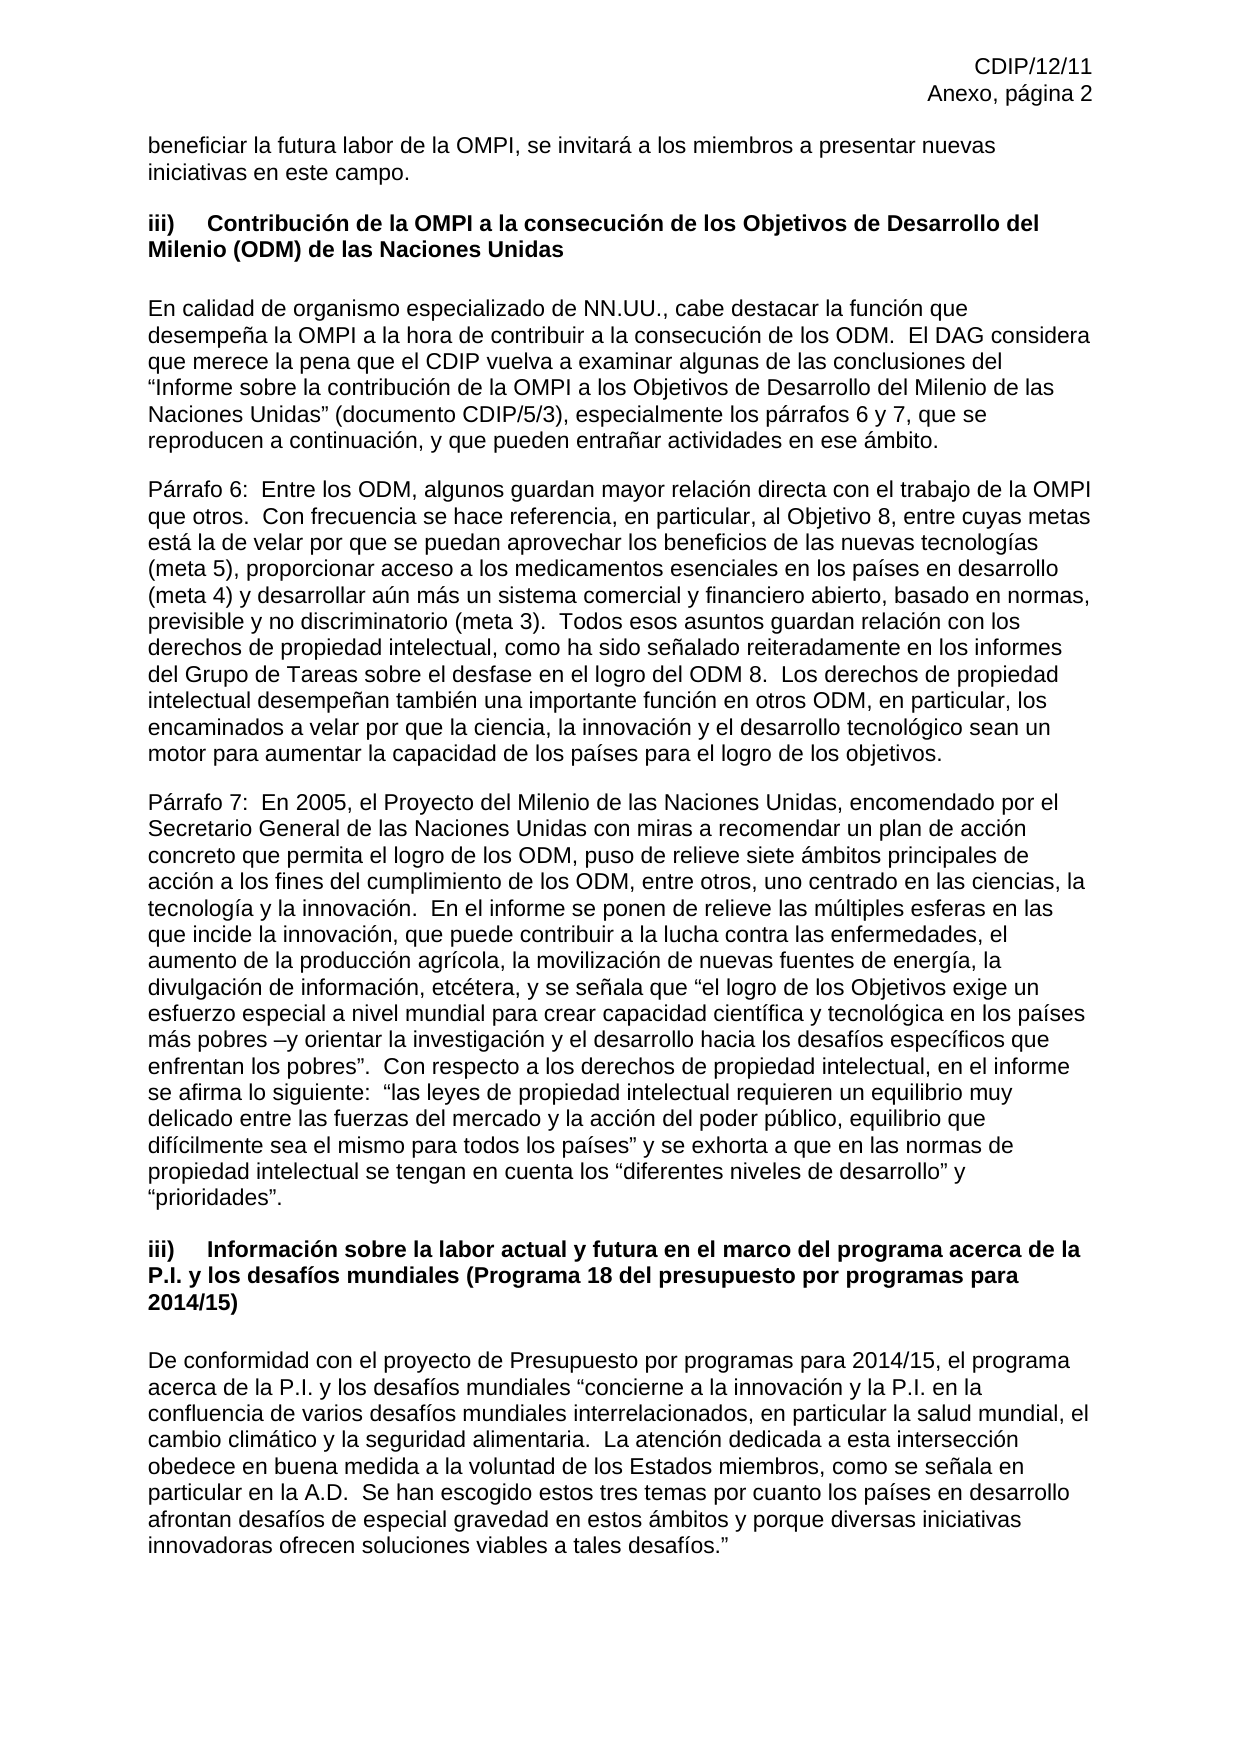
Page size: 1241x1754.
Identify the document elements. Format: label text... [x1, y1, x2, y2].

list De conformidad con el proyecto de Presupuesto por programas para 2014/15, el programa acerca de la P.I. y los desafíos mundiales “concierne a la innovación y la P.I. en la confluencia de varios desafíos mundiales interrelacionados, en particular la salud mundial, el cambio climático y la seguridad alimentaria. La atención dedicada a esta intersección obedece en buena medida a la voluntad de los Estados miembros, como se señala en particular en la A.D. Se han escogido estos tres temas por cuanto los países en desarrollo afrontan desafíos de especial gravedad en estos ámbitos y porque diversas iniciativas innovadoras ofrecen soluciones viables a tales desafíos.” [148, 1347, 1092, 1558]
subtitle iii) Información sobre la labor actual y futura en el marco del programa acerca de la P.I. y los desafíos mundiales (Programa 18 del presupuesto por programas para 2014/15) [148, 1236, 1092, 1315]
list Párrafo 6: Entre los ODM, algunos guardan mayor relación directa con el trabajo de la OMPI que otros. Con frecuencia se hace referencia, en particular, al Objetivo 8, entre cuyas metas está la de velar por que se puedan aprovechar los beneficios de las nuevas tecnologías (meta 5), proporcionar acceso a los medicamentos esenciales en los países en desarrollo (meta 4) y desarrollar aún más un sistema comercial y financiero abierto, basado en normas, previsible y no discriminatorio (meta 3). Todos esos asuntos guardan relación con los derechos de propiedad intelectual, como ha sido señalado reiteradamente en los informes del Grupo de Tareas sobre el desfase en el logro del ODM 8. Los derechos de propiedad intelectual desempeñan también una importante función en otros ODM, en particular, los encaminados a velar por que la ciencia, la innovación y el desarrollo tecnológico sean un motor para aumentar la capacidad de los países para el logro de los objetivos. [148, 476, 1092, 766]
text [148, 132, 1092, 185]
subtitle iii) Contribución de la OMPI a la consecución de los Objetivos de Desarrollo del Milenio (ODM) de las Naciones Unidas [148, 210, 1092, 263]
list En calidad de organismo especializado de NN.UU., cabe destacar la función que desempeña la OMPI a la hora de contribuir a la consecución de los ODM. El DAG considera que merece la pena que el CDIP vuelva a examinar algunas de las conclusiones del “Informe sobre la contribución de la OMPI a los Objetivos de Desarrollo del Milenio de las Naciones Unidas” (documento CDIP/5/3), especialmente los párrafos 6 y 7, que se reproducen a continuación, y que pueden entrañar actividades en ese ámbito. [148, 295, 1092, 453]
list Párrafo 7: En 2005, el Proyecto del Milenio de las Naciones Unidas, encomendado por el Secretario General de las Naciones Unidas con miras a recomendar un plan de acción concreto que permita el logro de los ODM, puso de relieve siete ámbitos principales de acción a los fines del cumplimiento de los ODM, entre otros, uno centrado en las ciencias, la tecnología y la innovación. En el informe se ponen de relieve las múltiples esferas en las que incide la innovación, que puede contribuir a la lucha contra las enfermedades, el aumento de la producción agrícola, la movilización de nuevas fuentes de energía, la divulgación de información, etcétera, y se señala que “el logro de los Objetivos exige un esfuerzo especial a nivel mundial para crear capacidad científica y tecnológica en los países más pobres –y orientar la investigación y el desarrollo hacia los desafíos específicos que enfrentan los pobres”. Con respecto a los derechos de propiedad intelectual, en el informe se afirma lo siguiente: “las leyes de propiedad intelectual requieren un equilibrio muy delicado entre las fuerzas del mercado y la acción del poder público, equilibrio que difícilmente sea el mismo para todos los países” y se exhorta a que en las normas de propiedad intelectual se tengan en cuenta los “diferentes niveles de desarrollo” y “prioridades”. [148, 789, 1092, 1211]
